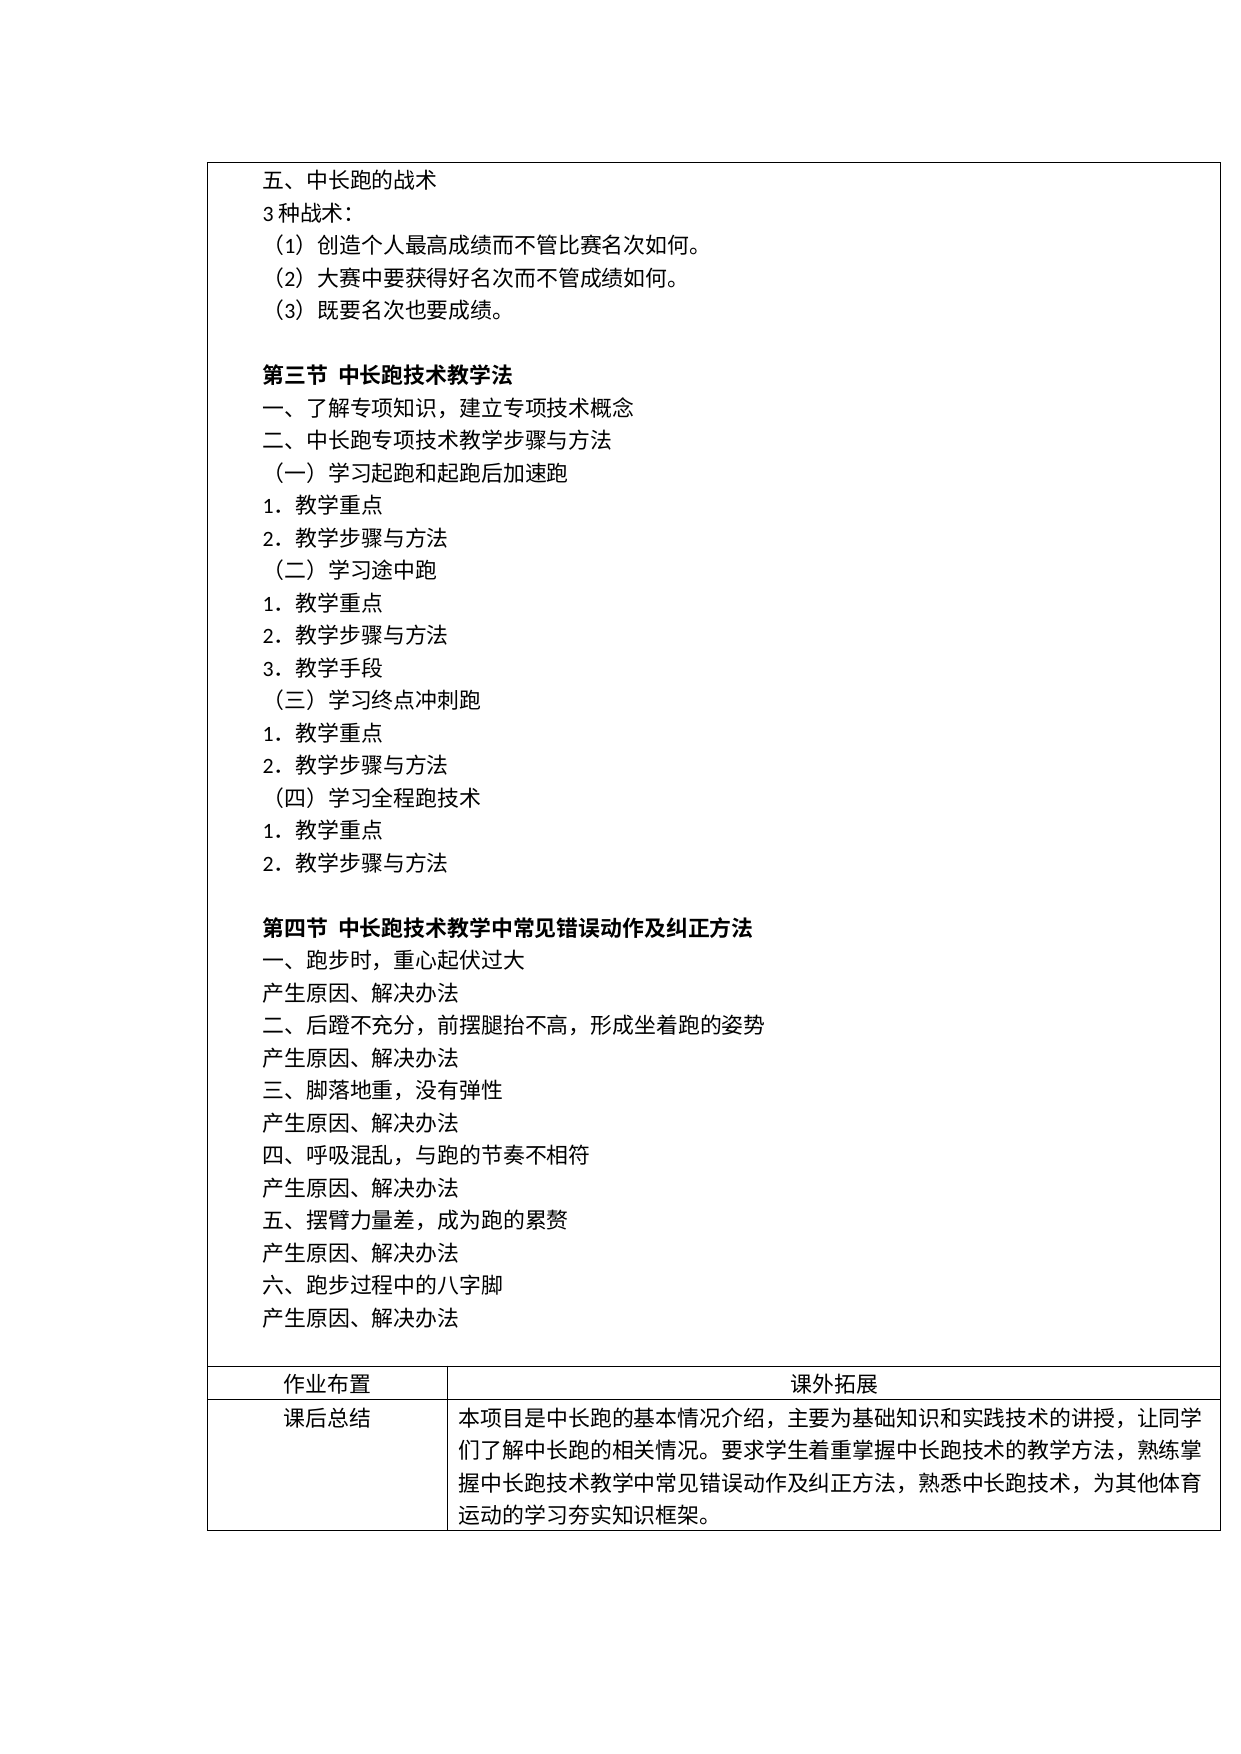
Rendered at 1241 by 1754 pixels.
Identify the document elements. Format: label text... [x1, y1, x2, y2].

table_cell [208, 163, 1220, 1366]
table_cell 课后总结 [208, 1400, 447, 1530]
table_cell 课外拓展 [448, 1367, 1220, 1399]
table_cell 本项目是中长跑的基本情况介绍，主要为基础知识和实践技术的讲授，让同学们了解中长跑的相关情况。要求学生着重掌握中长跑技术的教学方法，熟练掌握中长跑技术教学中常见错误动作及纠正方法，熟悉中长跑技术，为其他体育运动的学习夯实知识框架。 [448, 1400, 1220, 1530]
table_cell 作业布置 [208, 1367, 447, 1399]
